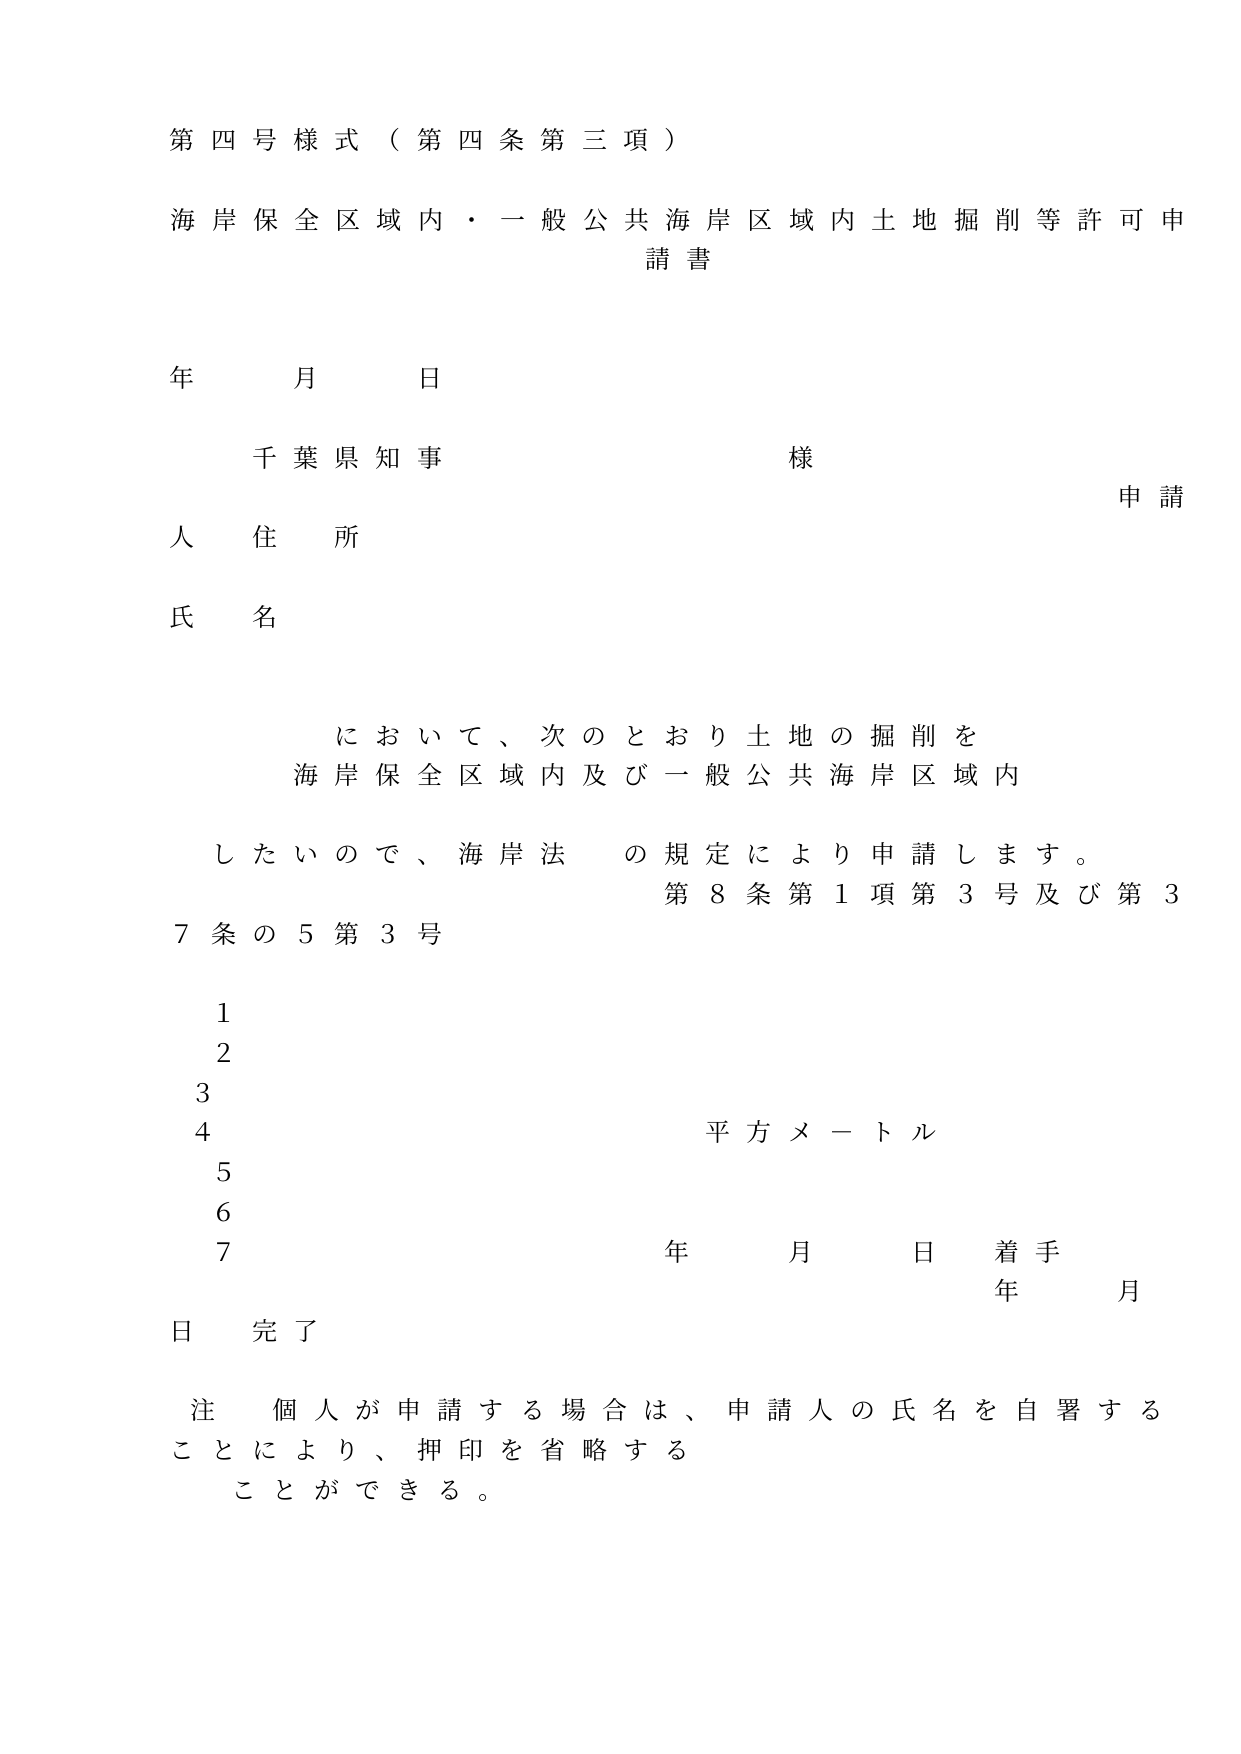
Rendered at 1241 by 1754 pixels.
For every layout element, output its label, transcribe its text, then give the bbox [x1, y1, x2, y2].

table_header 第四号様式（第四条第三項） 海岸保全区域内・一般公共海岸区域内土地掘削等許可申請書 年 月 日 千葉県知事 様 申請人 住 所 氏 名 において、次のとおり土地の掘削を 海岸保全区域内及び一般公共海岸区域内 したいので、海岸法 の規定により申請します。 第８条第１項第３号及び第３７条の５第３号 １ ２ ３ ４ 平方メ－トル ５ ６ ７ 年 月 日 着手 年 月 日 完了 注 個人が申請する場合は、申請人の氏名を自署することにより、押印を省略する ことができる。 [159, 119, 1213, 1548]
